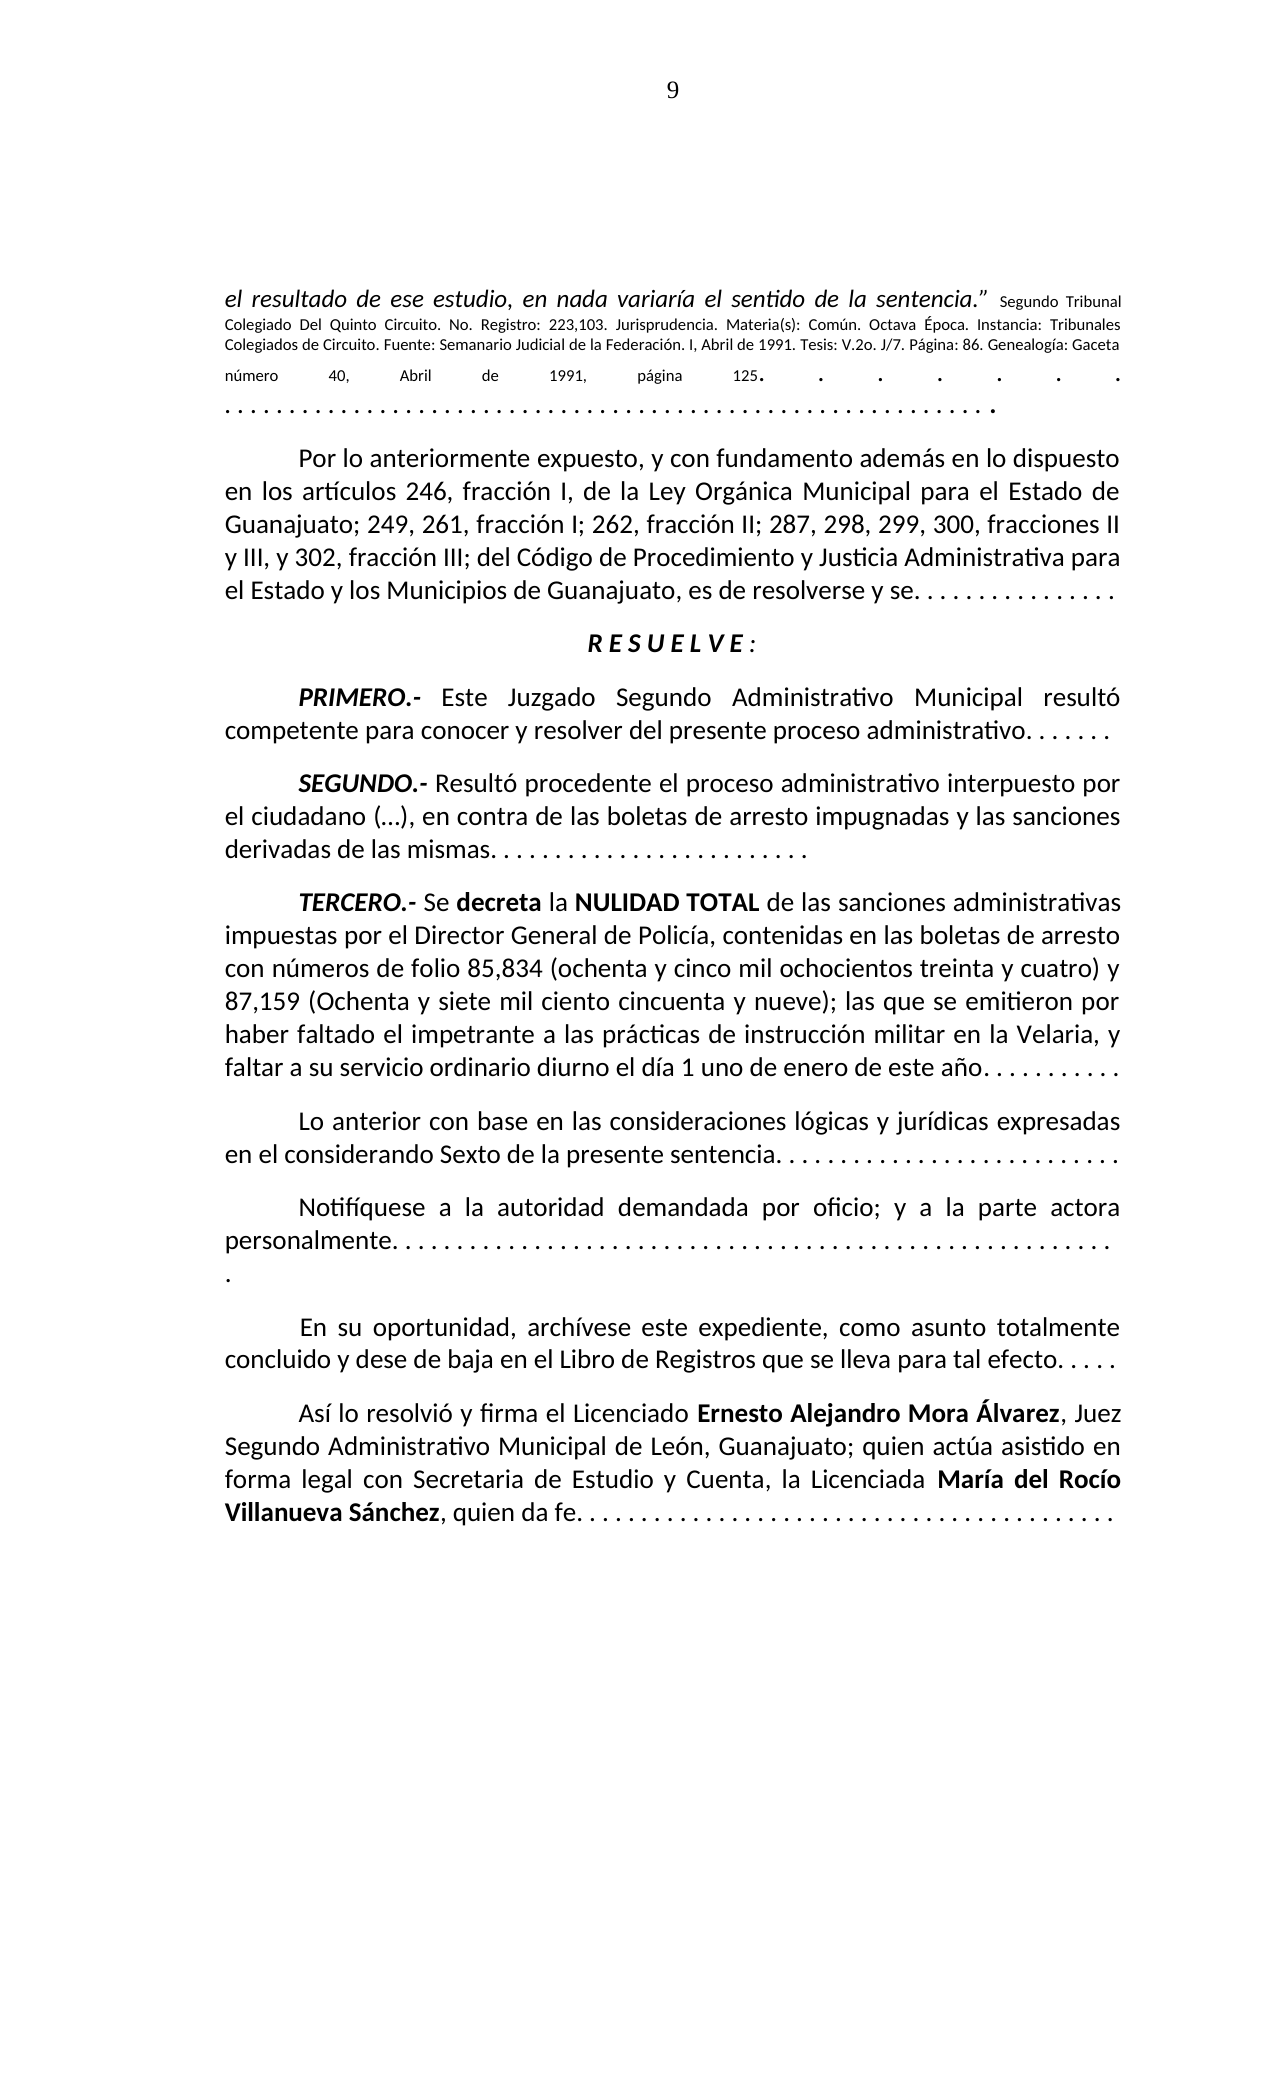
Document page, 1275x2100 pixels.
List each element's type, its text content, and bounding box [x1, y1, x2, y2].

text Lo anterior con base en las consideraciones lógicas y jurídicas expresadas en el considerando Sexto de la presente sentencia. . . . . . . . . . . . . . . . . . . . . . . . . . . [224, 1104, 1121, 1170]
text PRIMERO.- Este Juzgado Segundo Administrativo Municipal resultó competente para conocer y resolver del presente proceso administrativo. . . . . . . [224, 680, 1121, 746]
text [224, 283, 1121, 421]
text Notifíquese a la autoridad demandada por oficio; y a la parte actora personalmente. . . . . . . . . . . . . . . . . . . . . . . . . . . . . . . . . . . . . . . . . . . . . . . . . . . . . . . . . [224, 1190, 1121, 1289]
text R E S U E L V E : [224, 626, 1121, 659]
text Así lo resolvió y firma el Licenciado Ernesto Alejandro Mora Álvarez, Juez Segundo Administrativo Municipal de León, Guanajuato; quien actúa asistido en forma legal con Secretaria de Estudio y Cuenta, la Licenciada María del Rocío Villanueva Sánchez, quien da fe. . . . . . . . . . . . . . . . . . . . . . . . . . . . . . . . . . . . . . . . . . [224, 1396, 1121, 1528]
text TERCERO.- Se decreta la NULIDAD TOTAL de las sanciones administrativas impuestas por el Director General de Policía, contenidas en las boletas de arresto con números de folio 85,834 (ochenta y cinco mil ochocientos treinta y cuatro) y 87,159 (Ochenta y siete mil ciento cincuenta y nueve); las que se emitieron por haber faltado el impetrante a las prácticas de instrucción militar en la Velaria, y faltar a su servicio ordinario diurno el día 1 uno de enero de este año. . . . . . . . . . . [224, 886, 1121, 1084]
text Por lo anteriormente expuesto, y con fundamento además en lo dispuesto en los artículos 246, fracción I, de la Ley Orgánica Municipal para el Estado de Guanajuato; 249, 261, fracción I; 262, fracción II; 287, 298, 299, 300, fracciones II y III, y 302, fracción III; del Código de Procedimiento y Justicia Administrativa para el Estado y los Municipios de Guanajuato, es de resolverse y se. . . . . . . . . . . . . . . . [224, 441, 1121, 606]
text SEGUNDO.- Resultó procedente el proceso administrativo interpuesto por el ciudadano (…), en contra de las boletas de arresto impugnadas y las sanciones derivadas de las mismas. . . . . . . . . . . . . . . . . . . . . . . . . [224, 766, 1121, 865]
text En su oportunidad, archívese este expediente, como asunto totalmente concluido y dese de baja en el Libro de Registros que se lleva para tal efecto. . . . . [224, 1310, 1121, 1376]
